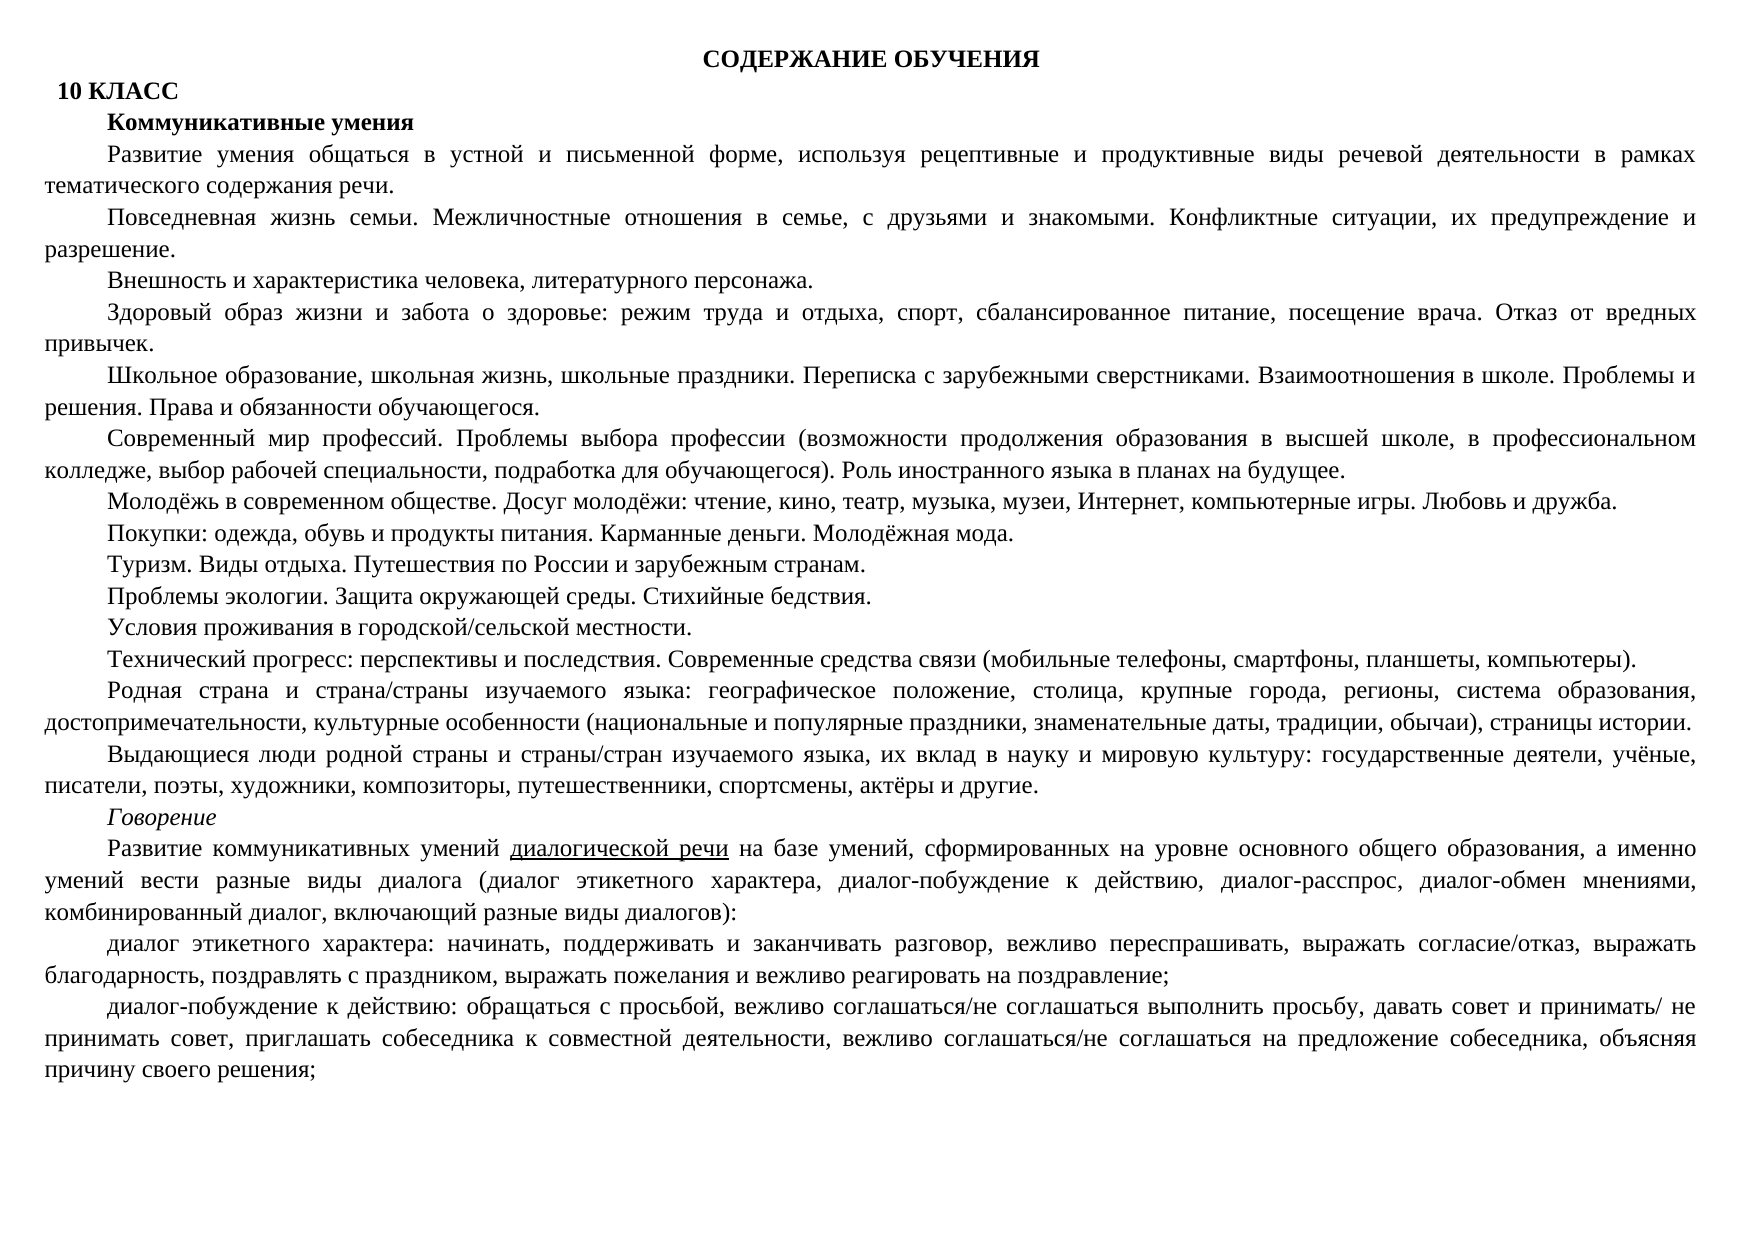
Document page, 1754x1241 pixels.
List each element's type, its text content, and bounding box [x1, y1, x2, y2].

text Выдающиеся люди родной страны и страны/стран изучаемого языка, их вклад в науку и мировую культуру: государственные деятели, учёные, писатели, поэты, художники, композиторы, путешественники, спортсмены, актёры и другие. [44, 739, 1698, 799]
text Технический прогресс: перспективы и последствия. Современные средства связи (мобильные телефоны, смартфоны, планшеты, компьютеры). [44, 644, 1698, 673]
text Молодёжь в современном обществе. Досуг молодёжи: чтение, кино, театр, музыка, музеи, Интернет, компьютерные игры. Любовь и дружба. [44, 486, 1698, 515]
text Современный мир профессий. Проблемы выбора профессии (возможности продолжения образования в высшей школе, в профессиональном колледже, выбор рабочей специальности, подработка для обучающегося). Роль иностранного языка в планах на будущее. [44, 423, 1698, 483]
text Развитие коммуникативных умений диалогической речи на базе умений, сформированных на уровне основного общего образования, а именно умений вести разные виды диалога (диалог этикетного характера, диалог-побуждение к действию, диалог-расспрос, диалог-обмен мнениями, комбинированный диалог, включающий разные виды диалогов): [44, 833, 1698, 925]
text Здоровый образ жизни и забота о здоровье: режим труда и отдыха, спорт, сбалансированное питание, посещение врача. Отказ от вредных привычек. [44, 297, 1698, 357]
text 10 КЛАСС [57, 76, 1698, 105]
text Школьное образование, школьная жизнь, школьные праздники. Переписка с зарубежными сверстниками. Взаимоотношения в школе. Проблемы и решения. Права и обязанности обучающегося. [44, 360, 1698, 420]
text Коммуникативные умения [44, 107, 1698, 136]
text Покупки: одежда, обувь и продукты питания. Карманные деньги. Молодёжная мода. [44, 518, 1698, 547]
text Туризм. Виды отдыха. Путешествия по России и зарубежным странам. [44, 549, 1698, 578]
text Развитие умения общаться в устной и письменной форме, используя рецептивные и продуктивные виды речевой деятельности в рамках тематического содержания речи. [44, 139, 1698, 199]
text Внешность и характеристика человека, литературного персонажа. [44, 265, 1698, 294]
text диалог этикетного характера: начинать, поддерживать и заканчивать разговор, вежливо переспрашивать, выражать согласие/отказ, выражать благодарность, поздравлять с праздником, выражать пожелания и вежливо реагировать на поздравление; [44, 928, 1698, 988]
text Говорение [44, 802, 1698, 831]
text Родная страна и страна/страны изучаемого языка: географическое положение, столица, крупные города, регионы, система образования, достопримечательности, культурные особенности (национальные и популярные праздники, знаменательные даты, традиции, обычаи), страницы истории. [44, 676, 1698, 736]
text Повседневная жизнь семьи. Межличностные отношения в семье, с друзьями и знакомыми. Конфликтные ситуации, их предупреждение и разрешение. [44, 202, 1698, 262]
text Проблемы экологии. Защита окружающей среды. Стихийные бедствия. [44, 581, 1698, 610]
text СОДЕРЖАНИЕ ОБУЧЕНИЯ [44, 44, 1698, 73]
text диалог-побуждение к действию: обращаться с просьбой, вежливо соглашаться/не соглашаться выполнить просьбу, давать совет и принимать/ не принимать совет, приглашать собеседника к совместной деятельности, вежливо соглашаться/не соглашаться на предложение собеседника, объясняя причину своего решения; [44, 991, 1698, 1083]
text Условия проживания в городской/сельской местности. [44, 612, 1698, 641]
